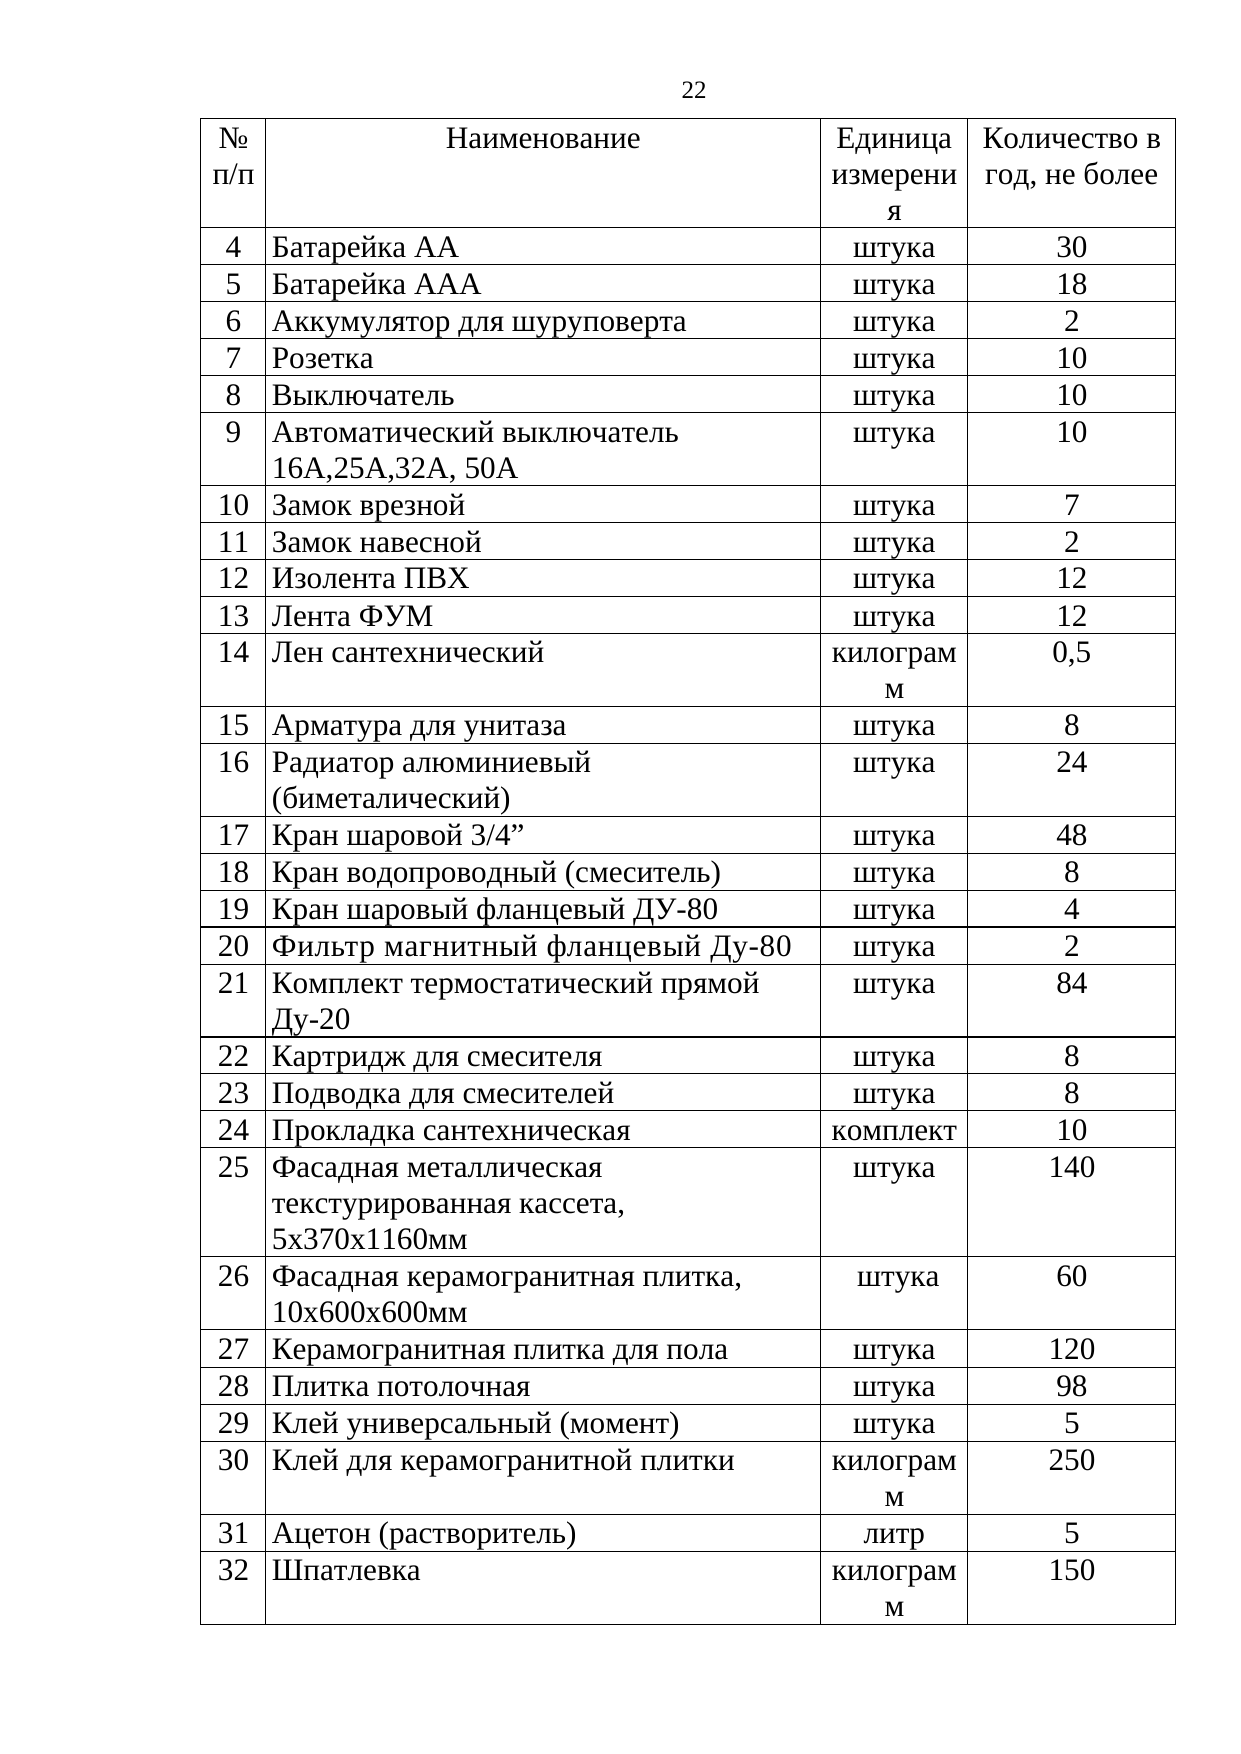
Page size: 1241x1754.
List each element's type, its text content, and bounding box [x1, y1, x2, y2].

table_cell Выключатель [266, 376, 820, 412]
table_cell 48 [968, 817, 1175, 852]
table_cell 30 [968, 228, 1175, 264]
table_cell Кран шаровый фланцевый ДУ-80 [266, 891, 820, 926]
table_cell штука [821, 1368, 967, 1404]
table_cell штука [821, 597, 967, 633]
table_cell Батарейка АА [266, 228, 820, 264]
table_cell 21 [201, 965, 265, 1036]
table_cell Арматура для унитаза [266, 707, 820, 743]
table_cell 25 [201, 1148, 265, 1256]
table_cell 18 [968, 265, 1175, 301]
table_cell 10 [968, 413, 1175, 485]
table_cell Шпатлевка [266, 1552, 820, 1623]
table_cell 30 [201, 1442, 265, 1513]
table_cell 9 [201, 413, 265, 485]
table_cell штука [821, 1038, 967, 1073]
table_cell штука [821, 1330, 967, 1367]
table_cell Подводка для смесителей [266, 1074, 820, 1110]
table_cell 24 [201, 1111, 265, 1147]
table_cell штука [821, 1405, 967, 1441]
table_cell штука [821, 228, 967, 264]
table_cell штука [821, 1257, 967, 1329]
table_cell 23 [201, 1074, 265, 1110]
table_cell штука [821, 817, 967, 852]
table_cell Изолента ПВХ [266, 560, 820, 596]
table_cell 27 [201, 1330, 265, 1367]
table_cell штука [821, 965, 967, 1036]
table_cell 13 [201, 597, 265, 633]
table_header Наименование [266, 119, 820, 227]
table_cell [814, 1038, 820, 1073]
table_cell штука [821, 1148, 967, 1256]
table_cell 5 [201, 265, 265, 301]
table_cell 11 [201, 523, 265, 559]
table_cell штука [821, 854, 967, 889]
table_cell 60 [968, 1257, 1175, 1329]
table_cell Плитка потолочная [266, 1368, 820, 1404]
table_cell 2 [968, 302, 1175, 338]
table_cell Кран водопроводный (смеситель) [266, 854, 820, 889]
table_cell литр [821, 1515, 967, 1551]
table_cell штука [821, 376, 967, 412]
table_cell 31 [201, 1515, 265, 1551]
table_cell комплект [821, 1111, 967, 1147]
table_cell штука [821, 413, 967, 485]
table_cell Лента ФУМ [266, 597, 820, 633]
table_cell 2 [968, 523, 1175, 559]
table_cell 14 [201, 634, 265, 706]
table_cell 28 [201, 1368, 265, 1404]
table_cell 7 [201, 339, 265, 375]
table_cell Клей для керамогранитной плитки [266, 1442, 820, 1513]
table_cell 20 [201, 928, 265, 963]
table_cell Клей универсальный (момент) [266, 1405, 820, 1441]
table_header № п/п [201, 119, 265, 227]
table_cell Замок навесной [266, 523, 820, 559]
table_cell Прокладка сантехническая [266, 1111, 820, 1147]
table_cell 5 [968, 1515, 1175, 1551]
table_cell 10 [201, 486, 265, 522]
table_cell Керамогранитная плитка для пола [266, 1330, 820, 1367]
table_cell штука [821, 523, 967, 559]
table_cell штука [821, 891, 967, 926]
table_cell Батарейка ААА [266, 265, 820, 301]
table_cell Замок врезной [266, 486, 820, 522]
table_cell килограмм [821, 1552, 967, 1623]
table_cell 10 [968, 1111, 1175, 1147]
table_cell Автоматический выключатель 16А,25А,32А, 50А [266, 413, 820, 485]
table_cell килограмм [821, 1442, 967, 1513]
table_cell штука [821, 560, 967, 596]
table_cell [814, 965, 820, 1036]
table_cell 26 [201, 1257, 265, 1329]
table_cell Фасадная керамогранитная плитка, 10х600х600мм [266, 1257, 820, 1329]
table_cell Аккумулятор для шуруповерта [266, 302, 820, 338]
table_cell Лен сантехнический [266, 634, 820, 706]
table_cell штука [821, 707, 967, 743]
table_cell 7 [968, 486, 1175, 522]
table_cell 12 [968, 597, 1175, 633]
table_cell 8 [968, 854, 1175, 889]
table_cell 84 [968, 965, 1175, 1036]
table_cell штука [821, 928, 967, 963]
table_cell Ацетон (растворитель) [266, 1515, 820, 1551]
table_cell 2 [968, 928, 1175, 963]
table_cell Радиатор алюминиевый (биметалический) [266, 744, 820, 816]
table_cell 6 [201, 302, 265, 338]
table_cell 250 [968, 1442, 1175, 1513]
table_cell 5 [968, 1405, 1175, 1441]
table_cell 19 [201, 891, 265, 926]
table_cell 120 [968, 1330, 1175, 1367]
table_cell 32 [201, 1552, 265, 1623]
table_cell штука [821, 265, 967, 301]
table_cell 8 [201, 376, 265, 412]
table_cell Кран шаровой 3/4” [266, 817, 820, 852]
table_cell 22 [201, 1038, 265, 1073]
table_cell 29 [201, 1405, 265, 1441]
table_cell штука [821, 744, 967, 816]
table_cell штука [821, 339, 967, 375]
table_cell 16 [201, 744, 265, 816]
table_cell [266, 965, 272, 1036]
table_cell 8 [968, 1038, 1175, 1073]
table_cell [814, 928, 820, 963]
table_cell 4 [968, 891, 1175, 926]
table_cell 10 [968, 339, 1175, 375]
table_cell 4 [201, 228, 265, 264]
table_cell 17 [201, 817, 265, 852]
table_header Единица измерения [821, 119, 967, 227]
table_cell 18 [201, 854, 265, 889]
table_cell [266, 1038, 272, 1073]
table_cell 12 [968, 560, 1175, 596]
table_cell 150 [968, 1552, 1175, 1623]
table_cell килограмм [821, 634, 967, 706]
table_cell 8 [968, 707, 1175, 743]
table_cell штука [821, 1074, 967, 1110]
table_cell Фасадная металлическая текстурированная кассета, 5х370х1160мм [266, 1148, 820, 1256]
table_cell 8 [968, 1074, 1175, 1110]
table_cell 98 [968, 1368, 1175, 1404]
table_cell Розетка [266, 339, 820, 375]
table_cell штука [821, 486, 967, 522]
table_cell 12 [201, 560, 265, 596]
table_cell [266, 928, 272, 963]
table_cell 15 [201, 707, 265, 743]
table_header Количество в год, не более [968, 119, 1175, 227]
table_cell 10 [968, 376, 1175, 412]
table_cell 0,5 [968, 634, 1175, 706]
table_cell штука [821, 302, 967, 338]
table_cell 140 [968, 1148, 1175, 1256]
table_cell 24 [968, 744, 1175, 816]
